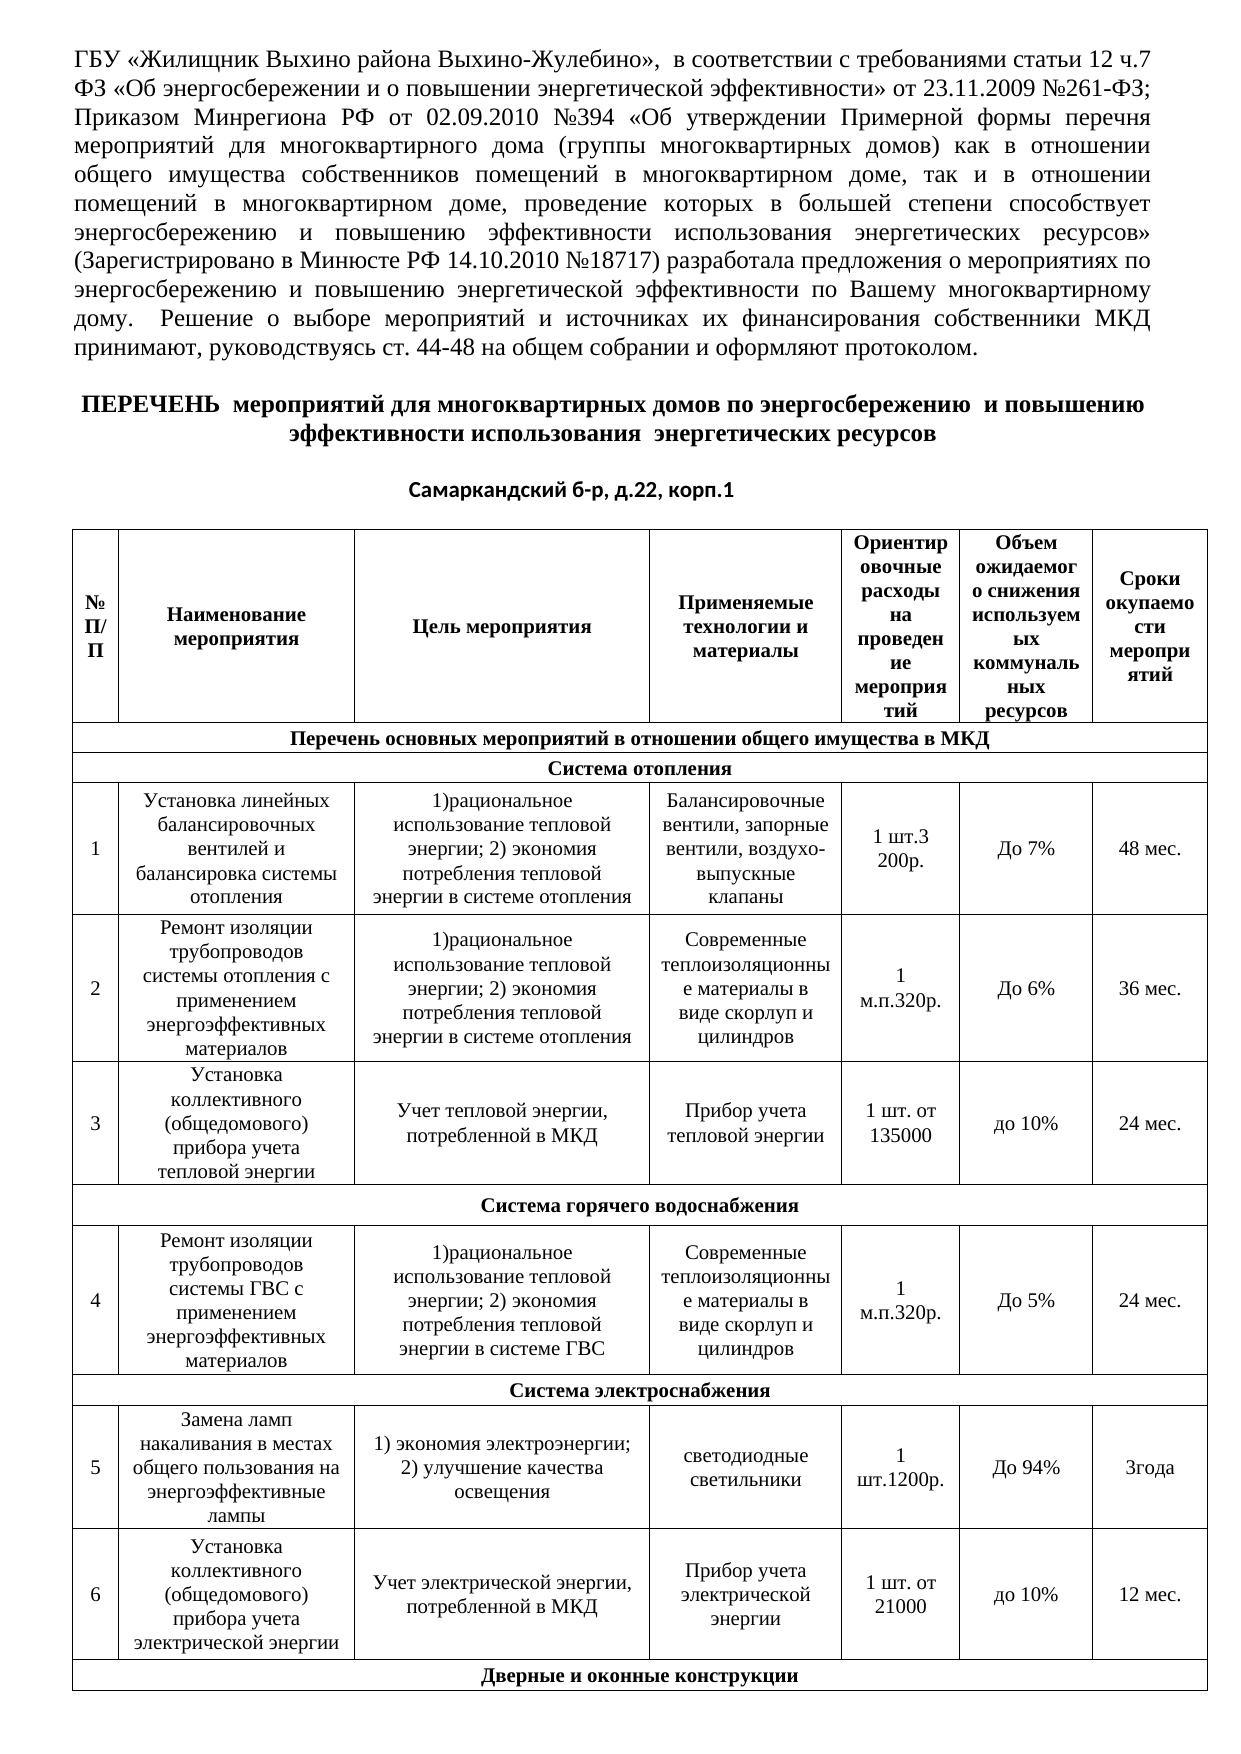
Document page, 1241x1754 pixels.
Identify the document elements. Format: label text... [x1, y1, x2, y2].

table_cell Замена ламп накаливания в местах общего пользования на энергоэффективные лампы [119, 1406, 354, 1528]
table_cell Учет тепловой энергии, потребленной в МКД [355, 1062, 649, 1183]
table_cell до 10% [960, 1529, 1092, 1659]
table_cell Дверные и оконные конструкции [73, 1660, 1207, 1690]
table_cell Установка коллективного (общедомового) прибора учета тепловой энергии [119, 1062, 354, 1183]
table_header Объем ожидаемого снижения используемых коммунальных ресурсов [960, 530, 1092, 722]
table_cell 1 шт.3 200р. [842, 783, 959, 913]
table_cell 1 шт. от 135000 [842, 1062, 959, 1183]
table_cell Система отопления [73, 753, 1207, 782]
table_cell 1 м.п.320р. [842, 1226, 959, 1374]
table_cell 48 мес. [1093, 783, 1207, 913]
table_cell 1)рациональное использование тепловой энергии; 2) экономия потребления тепловой энергии в системе ГВС [355, 1226, 649, 1374]
table_cell Установка линейных балансировочных вентилей и балансировка системы отопления [119, 783, 354, 913]
table_cell 5 [73, 1406, 118, 1528]
table_cell 1 м.п.320р. [842, 915, 959, 1061]
table_cell 3года [1093, 1406, 1207, 1528]
table_cell 1)рациональное использование тепловой энергии; 2) экономия потребления тепловой энергии в системе отопления [355, 783, 649, 913]
table_header Цель мероприятия [355, 530, 649, 722]
table_cell 4 [73, 1226, 118, 1374]
table_header Ориентировочные расходы на проведение мероприятий [842, 530, 959, 722]
table_cell до 10% [960, 1062, 1092, 1183]
table_cell Прибор учета тепловой энергии [650, 1062, 841, 1183]
table_cell 6 [73, 1529, 118, 1659]
table_cell Учет электрической энергии, потребленной в МКД [355, 1529, 649, 1659]
table_header Наименование мероприятия [119, 530, 354, 722]
table_cell 12 мес. [1093, 1529, 1207, 1659]
table_cell 24 мес. [1093, 1062, 1207, 1183]
table_cell 2 [73, 915, 118, 1061]
table_cell 3 [73, 1062, 118, 1183]
table_cell Перечень основных мероприятий в отношении общего имущества в МКД [73, 723, 1207, 752]
table_cell 1)рациональное использование тепловой энергии; 2) экономия потребления тепловой энергии в системе отопления [355, 915, 649, 1061]
table_cell Ремонт изоляции трубопроводов системы отопления с применением энергоэффективных материалов [119, 915, 354, 1061]
table_cell Балансировочные вентили, запорные вентили, воздухо-выпускные клапаны [650, 783, 841, 913]
table_cell Современные теплоизоляционные материалы в виде скорлуп и цилиндров [650, 1226, 841, 1374]
table_header Сроки окупаемости мероприятий [1093, 530, 1207, 722]
table_cell До 7% [960, 783, 1092, 913]
table_cell До 6% [960, 915, 1092, 1061]
table_cell Установка коллективного (общедомового) прибора учета электрической энергии [119, 1529, 354, 1659]
table_header Применяемые технологии и материалы [650, 530, 841, 722]
table_cell 36 мес. [1093, 915, 1207, 1061]
table_cell Современные теплоизоляционные материалы в виде скорлуп и цилиндров [650, 915, 841, 1061]
table_cell Прибор учета электрической энергии [650, 1529, 841, 1659]
table_cell Ремонт изоляции трубопроводов системы ГВС с применением энергоэффективных материалов [119, 1226, 354, 1374]
table_cell 1 шт. от 21000 [842, 1529, 959, 1659]
table_header № П/П [73, 530, 118, 722]
table_cell 24 мес. [1093, 1226, 1207, 1374]
table_cell До 5% [960, 1226, 1092, 1374]
table_cell 1) экономия электроэнергии; 2) улучшение качества освещения [355, 1406, 649, 1528]
text Самаркандский б-р, д.22, корп.1 [74, 476, 1152, 504]
text ПЕРЕЧЕНЬ мероприятий для многоквартирных домов по энергосбережению и повышению эффективности использования энергетических ресурсов [74, 389, 1152, 447]
table_cell Система горячего водоснабжения [73, 1185, 1207, 1225]
table_cell 1 шт.1200р. [842, 1406, 959, 1528]
table_cell Система электроснабжения [73, 1375, 1207, 1405]
table_cell светодиодные светильники [650, 1406, 841, 1528]
text ГБУ «Жилищник Выхино района Выхино-Жулебино», в соответствии с требованиями статьи 12 ч.7 ФЗ «Об энергосбережении и о повышении энергетической эффективности» от 23.11.2009 №261-ФЗ; Приказом Минрегиона РФ от 02.09.2010 №394 «Об утверждении Примерной формы перечня мероприятий для многоквартирного дома (группы многоквартирных домов) как в отношении общего имущества собственников помещений в многоквартирном доме, так и в отношении помещений в многоквартирном доме, проведение которых в большей степени способствует энергосбережению и повышению эффективности использования энергетических ресурсов» (Зарегистрировано в Минюсте РФ 14.10.2010 №18717) разработала предложения о мероприятиях по энергосбережению и повышению энергетической эффективности по Вашему многоквартирному дому. Решение о выборе мероприятий и источниках их финансирования собственники МКД принимают, руководствуясь ст. 44-48 на общем собрании и оформляют протоколом. [74, 44, 1152, 361]
table_cell 1 [73, 783, 118, 913]
table_cell До 94% [960, 1406, 1092, 1528]
